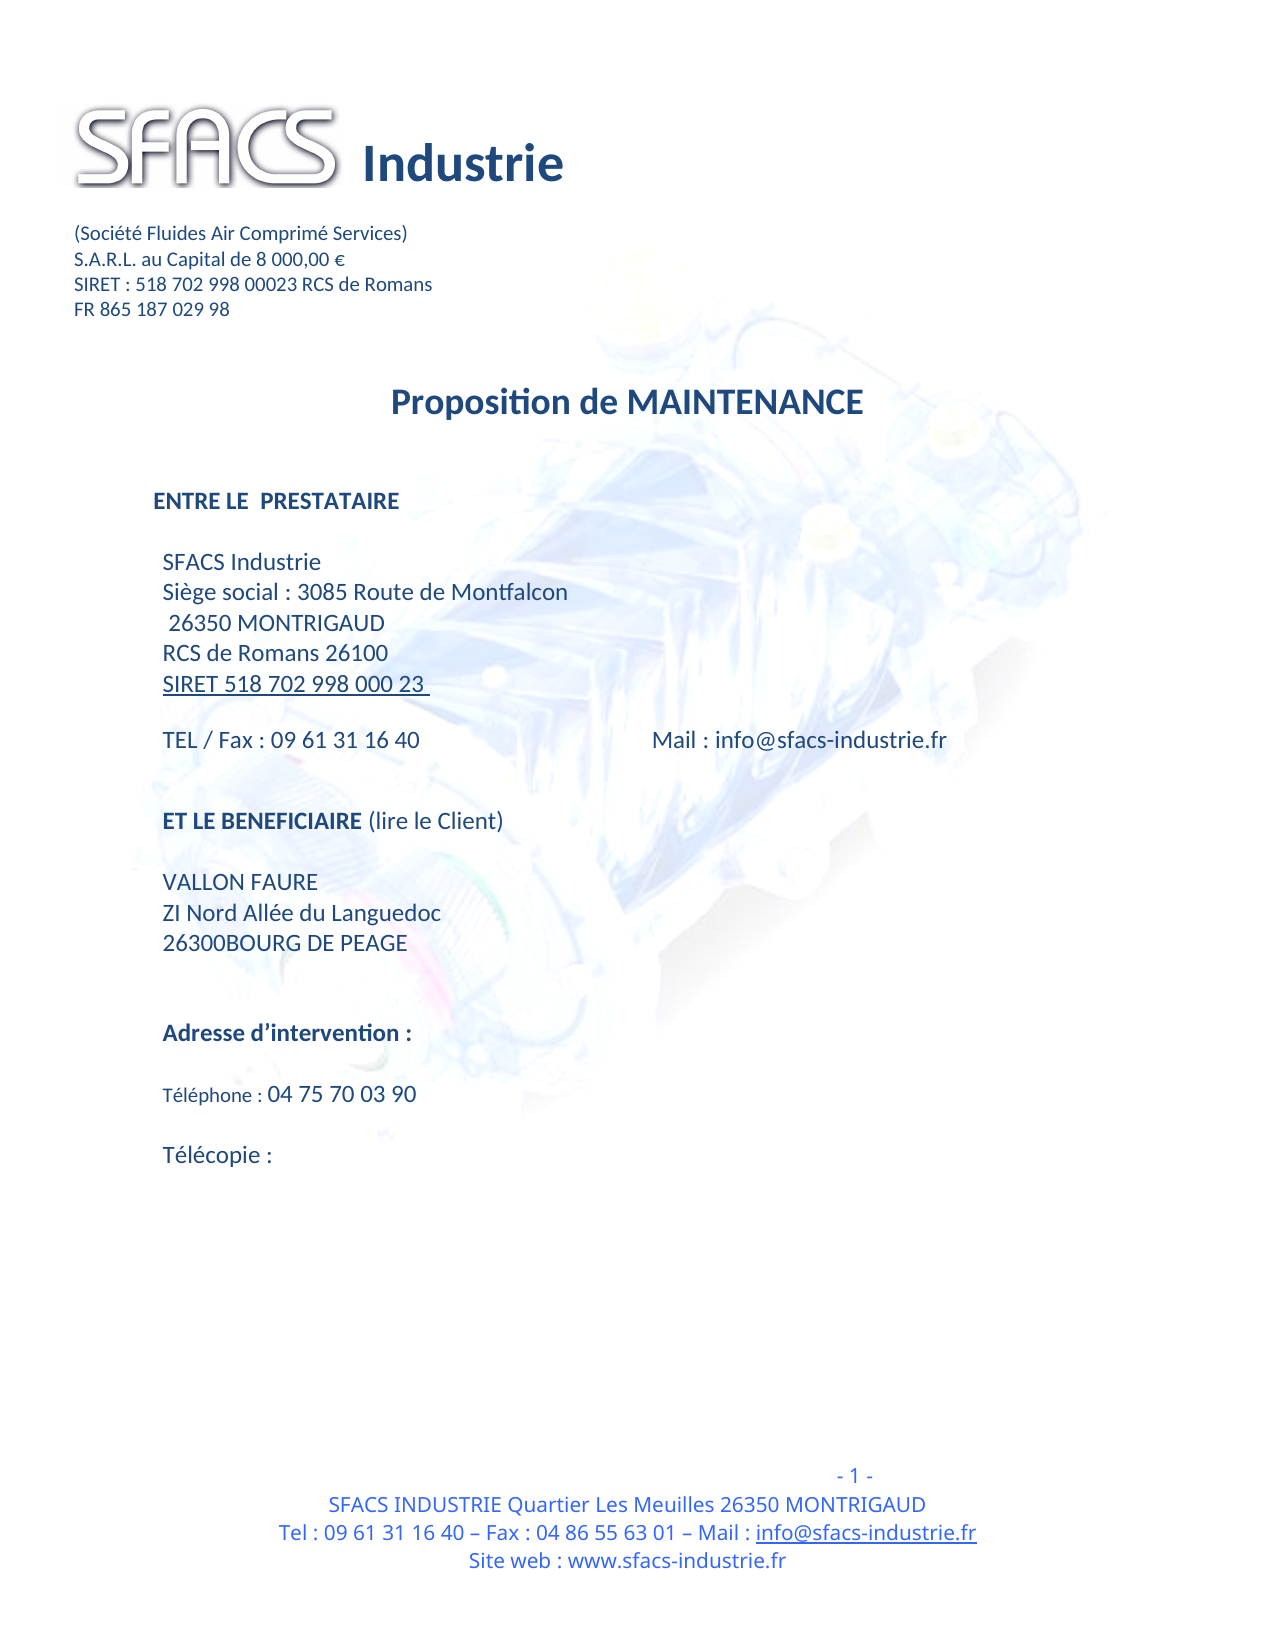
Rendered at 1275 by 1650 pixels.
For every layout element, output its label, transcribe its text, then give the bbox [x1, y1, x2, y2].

text TEL / Fax : 09 61 31 16 40 Mail : info@sfacs-industrie.fr [89, 724, 1181, 754]
subtitle SIRET 518 702 998 000 23 [162, 668, 1205, 698]
text Téléphone : 04 75 70 03 90 [162, 1078, 1181, 1109]
text ZI Nord Allée du Languedoc [162, 897, 1181, 927]
picture [61, 103, 344, 191]
text SIRET : 518 702 998 00023 RCS de Romans [74, 271, 1181, 297]
text Siège social : 3085 Route de Montfalcon [89, 576, 1181, 607]
subtitle Télécopie : [162, 1139, 1205, 1170]
text Adresse d’intervention : [162, 1017, 1181, 1048]
text SFACS Industrie [89, 546, 1181, 576]
text 26350 MONTRIGAUD [89, 607, 1181, 637]
text FR 865 187 029 98 [74, 297, 1181, 322]
text ET LE BENEFICIAIRE (lire le Client) [162, 805, 1205, 836]
text ENTRE LE PRESTATAIRE [74, 485, 1205, 515]
text 26300BOURG DE PEAGE [162, 927, 1181, 958]
text VALLON FAURE [162, 866, 1181, 897]
text (Société Fluides Air Comprimé Services) S.A.R.L. au Capital de 8 000,00 € [74, 220, 1181, 271]
text Proposition de MAINTENANCE [74, 378, 1181, 424]
text Industrie [74, 129, 1181, 195]
text RCS de Romans 26100 [89, 637, 1181, 668]
